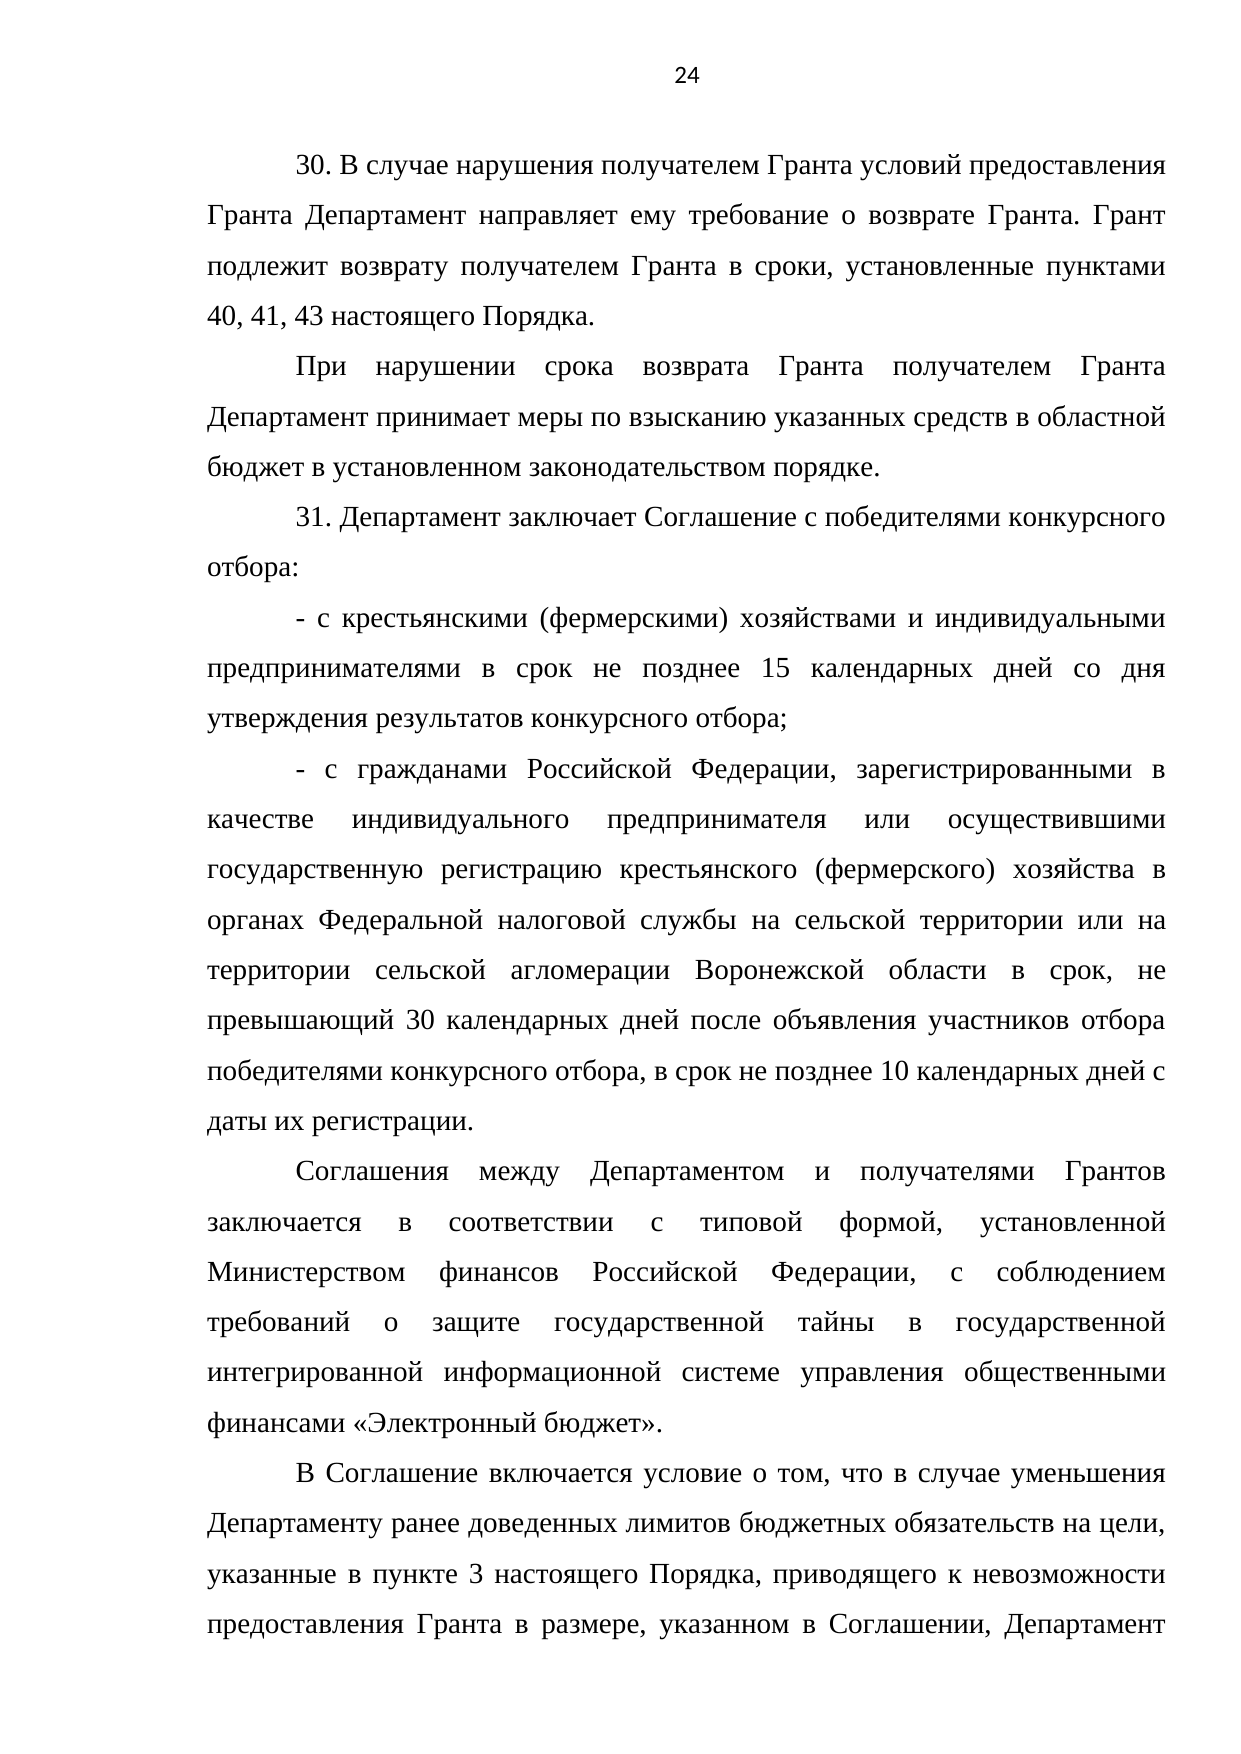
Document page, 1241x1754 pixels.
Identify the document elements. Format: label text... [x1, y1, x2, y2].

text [207, 1455, 1167, 1640]
text - с крестьянскими (фермерскими) хозяйствами и индивидуальными предпринимателями в срок не позднее 15 календарных дней со дня утверждения результатов конкурсного отбора; [207, 600, 1167, 734]
text При нарушении срока возврата Гранта получателем Гранта Департамент принимает меры по взысканию указанных средств в областной бюджет в установленном законодательством порядке. [207, 348, 1167, 482]
text 30. В случае нарушения получателем Гранта условий предоставления Гранта Департамент направляет ему требование о возврате Гранта. Грант подлежит возврату получателем Гранта в сроки, установленные пунктами 40, 41, 43 настоящего Порядка. [207, 147, 1167, 332]
text 31. Департамент заключает Соглашение с победителями конкурсного отбора: [207, 499, 1167, 583]
text - с гражданами Российской Федерации, зарегистрированными в качестве индивидуального предпринимателя или осуществившими государственную регистрацию крестьянского (фермерского) хозяйства в органах Федеральной налоговой службы на сельской территории или на территории сельской агломерации Воронежской области в срок, не превышающий 30 календарных дней после объявления участников отбора победителями конкурсного отбора, в срок не позднее 10 календарных дней с даты их регистрации. [207, 751, 1167, 1137]
text Соглашения между Департаментом и получателями Грантов заключается в соответствии с типовой формой, установленной Министерством финансов Российской Федерации, с соблюдением требований о защите государственной тайны в государственной интегрированной информационной системе управления общественными финансами «Электронный бюджет». [207, 1153, 1167, 1438]
